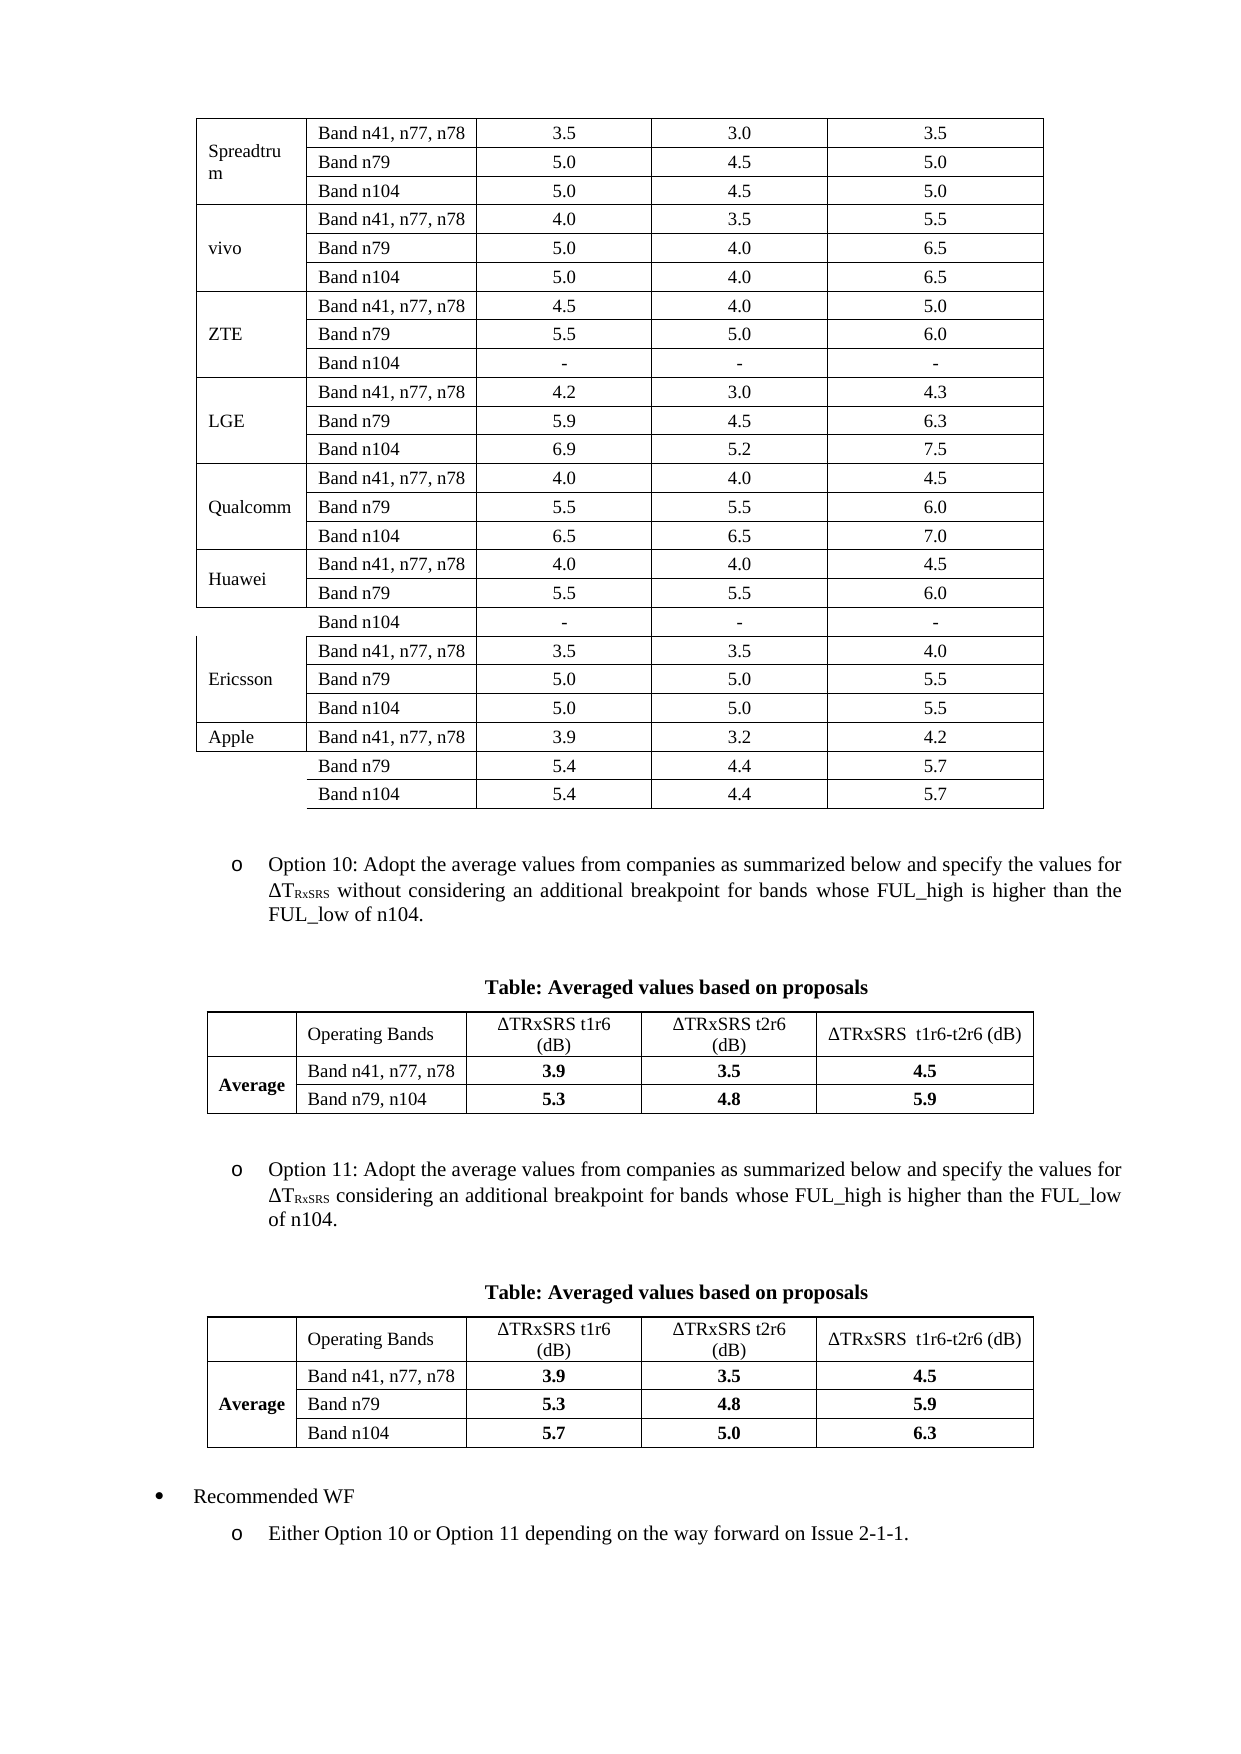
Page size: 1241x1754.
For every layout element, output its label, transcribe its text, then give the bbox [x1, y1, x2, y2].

table_cell Band n104 [307, 263, 476, 291]
table_cell Band n79 [307, 407, 476, 434]
table_cell Band n104 [307, 177, 476, 204]
table_cell 5.5 [652, 579, 827, 607]
table_cell 5.7 [828, 780, 1043, 808]
table_cell 5.0 [828, 148, 1043, 176]
table_cell 4.0 [828, 637, 1043, 664]
table_cell 4.4 [652, 780, 827, 808]
table_cell Band n104 [307, 435, 476, 463]
table_cell 6.0 [828, 579, 1043, 607]
table_cell 5.9 [817, 1085, 1033, 1113]
table_cell 4.8 [642, 1390, 816, 1418]
table_cell 3.5 [652, 205, 827, 233]
table_cell 4.0 [477, 550, 651, 578]
table_cell 5.5 [652, 493, 827, 521]
table_cell Band n104 [307, 522, 476, 549]
table_cell Band n79 [307, 665, 476, 693]
table_cell 6.3 [817, 1419, 1033, 1447]
table_cell 4.3 [828, 378, 1043, 406]
table_cell 4.5 [817, 1057, 1033, 1084]
table_cell Band n41, n77, n78 [307, 550, 476, 578]
table_cell 3.5 [642, 1057, 816, 1084]
table_cell 3.9 [477, 723, 651, 751]
table_cell Band n41, n77, n78 [307, 637, 476, 664]
table_header Operating Bands [297, 1013, 466, 1056]
table_header ΔTRxSRS t2r6 (dB) [642, 1318, 816, 1361]
table_cell 4.4 [652, 752, 827, 779]
table_cell 3.0 [652, 119, 827, 147]
table_cell 6.9 [477, 435, 651, 463]
table_cell Band n41, n77, n78 [307, 292, 476, 319]
table_cell Band n79 [307, 148, 476, 176]
table_cell 5.5 [828, 665, 1043, 693]
table_cell ZTE [197, 292, 306, 377]
table_header ΔTRxSRS t1r6-t2r6 (dB) [817, 1318, 1033, 1361]
table_cell 5.0 [828, 292, 1043, 319]
table_cell 6.0 [828, 320, 1043, 348]
table_cell 5.3 [467, 1390, 641, 1418]
text Table: Averaged values based on proposals [231, 975, 1122, 999]
table_cell 7.0 [828, 522, 1043, 549]
table_header ΔTRxSRS t1r6 (dB) [467, 1318, 641, 1361]
table_header ΔTRxSRS t2r6 (dB) [642, 1013, 816, 1056]
table_cell LGE [197, 378, 306, 463]
table_cell 5.0 [477, 665, 651, 693]
table_cell 5.0 [477, 694, 651, 722]
table_cell 7.5 [828, 435, 1043, 463]
table_cell 4.5 [828, 464, 1043, 492]
table_cell 4.0 [652, 550, 827, 578]
table_cell Apple [197, 723, 306, 751]
table_cell Band n104 [297, 1419, 466, 1447]
table_cell 5.0 [477, 234, 651, 262]
table_header ΔTRxSRS t1r6-t2r6 (dB) [817, 1013, 1033, 1056]
table_cell Spreadtrum [197, 119, 306, 204]
table_header [208, 1013, 296, 1056]
table_cell 3.9 [467, 1057, 641, 1084]
table_cell 4.0 [477, 205, 651, 233]
table_cell 5.3 [467, 1085, 641, 1113]
table_cell - [652, 349, 827, 377]
table_cell Band n79, n104 [297, 1085, 466, 1113]
table_cell Band n41, n77, n78 [307, 205, 476, 233]
table_cell 3.5 [828, 119, 1043, 147]
table_cell 3.5 [642, 1362, 816, 1389]
table_cell 5.0 [477, 148, 651, 176]
table_cell 4.5 [652, 407, 827, 434]
table_cell 4.0 [652, 263, 827, 291]
table_cell 5.5 [828, 694, 1043, 722]
table_cell 5.0 [652, 320, 827, 348]
table_cell 6.5 [828, 234, 1043, 262]
table_cell 4.0 [652, 464, 827, 492]
table_cell Band n79 [307, 234, 476, 262]
table_cell Band n41, n77, n78 [307, 378, 476, 406]
table_cell 5.4 [477, 780, 651, 808]
table_cell 4.5 [817, 1362, 1033, 1389]
table_cell 5.5 [828, 205, 1043, 233]
table_cell 5.5 [477, 493, 651, 521]
table_cell 5.0 [477, 177, 651, 204]
table_cell 5.9 [477, 407, 651, 434]
table_header Operating Bands [297, 1318, 466, 1361]
table_cell Ericsson [197, 636, 306, 722]
table_cell 6.5 [828, 263, 1043, 291]
table_cell Band n41, n77, n78 [297, 1057, 466, 1084]
table_cell 4.2 [477, 378, 651, 406]
table_cell 3.5 [652, 637, 827, 664]
table_cell - [828, 608, 1043, 636]
table_cell 5.7 [467, 1419, 641, 1447]
table_cell Band n41, n77, n78 [297, 1362, 466, 1389]
table_cell 4.5 [477, 292, 651, 319]
table_cell Band n79 [307, 320, 476, 348]
table_cell Average [208, 1362, 296, 1447]
table_cell 6.0 [828, 493, 1043, 521]
table_cell - [477, 349, 651, 377]
table_cell Average [208, 1057, 296, 1113]
table_cell 5.2 [652, 435, 827, 463]
table_cell 6.5 [477, 522, 651, 549]
table_cell 5.5 [477, 320, 651, 348]
table_cell Band n41, n77, n78 [307, 119, 476, 147]
table_cell 6.5 [652, 522, 827, 549]
table_cell Band n104 [307, 349, 476, 377]
table_cell Huawei [197, 550, 306, 607]
table_cell Band n104 [307, 608, 476, 636]
table_cell Band n79 [307, 752, 476, 779]
table_cell 4.0 [652, 292, 827, 319]
table_cell Band n79 [307, 579, 476, 607]
table_header ΔTRxSRS t1r6 (dB) [467, 1013, 641, 1056]
table_cell - [652, 608, 827, 636]
table_cell Band n79 [307, 493, 476, 521]
table_cell Band n41, n77, n78 [307, 723, 476, 751]
list Option 11: Adopt the average values from companies as summarized below and specify the values for ΔTRxSRS considering an additional breakpoint for bands whose FUL_high is higher than the FUL_low of n104. [231, 1157, 1122, 1231]
table_cell 5.4 [477, 752, 651, 779]
table_cell Band n79 [297, 1390, 466, 1418]
table_cell vivo [197, 205, 306, 291]
list Either Option 10 or Option 11 depending on the way forward on Issue 2-1-1. [231, 1521, 1122, 1547]
table_cell 4.5 [652, 177, 827, 204]
table_cell Band n41, n77, n78 [307, 464, 476, 492]
table_cell - [477, 608, 651, 636]
table_cell 5.9 [817, 1390, 1033, 1418]
table_cell 3.0 [652, 378, 827, 406]
table_cell 5.0 [828, 177, 1043, 204]
table_cell 5.0 [652, 694, 827, 722]
text Table: Averaged values based on proposals [231, 1280, 1122, 1304]
table_cell Qualcomm [197, 464, 306, 549]
table_cell - [828, 349, 1043, 377]
table_cell 5.0 [642, 1419, 816, 1447]
table_cell 3.2 [652, 723, 827, 751]
list Recommended WF [156, 1484, 1122, 1508]
list Option 10: Adopt the average values from companies as summarized below and specify the values for ΔTRxSRS without considering an additional breakpoint for bands whose FUL_high is higher than the FUL_low of n104. [231, 852, 1122, 926]
table_cell 4.8 [642, 1085, 816, 1113]
table_cell 4.5 [828, 550, 1043, 578]
table_header [208, 1318, 296, 1361]
table_cell 6.3 [828, 407, 1043, 434]
table_cell Band n104 [307, 694, 476, 722]
table_cell 4.5 [652, 148, 827, 176]
table_cell 3.5 [477, 637, 651, 664]
table_cell 3.5 [477, 119, 651, 147]
table_cell 4.0 [477, 464, 651, 492]
table_cell 5.7 [828, 752, 1043, 779]
table_cell 5.0 [652, 665, 827, 693]
table_cell 4.0 [652, 234, 827, 262]
table_cell 3.9 [467, 1362, 641, 1389]
table_cell 4.2 [828, 723, 1043, 751]
table_cell Band n104 [307, 780, 476, 808]
table_cell 5.5 [477, 579, 651, 607]
table_cell 5.0 [477, 263, 651, 291]
